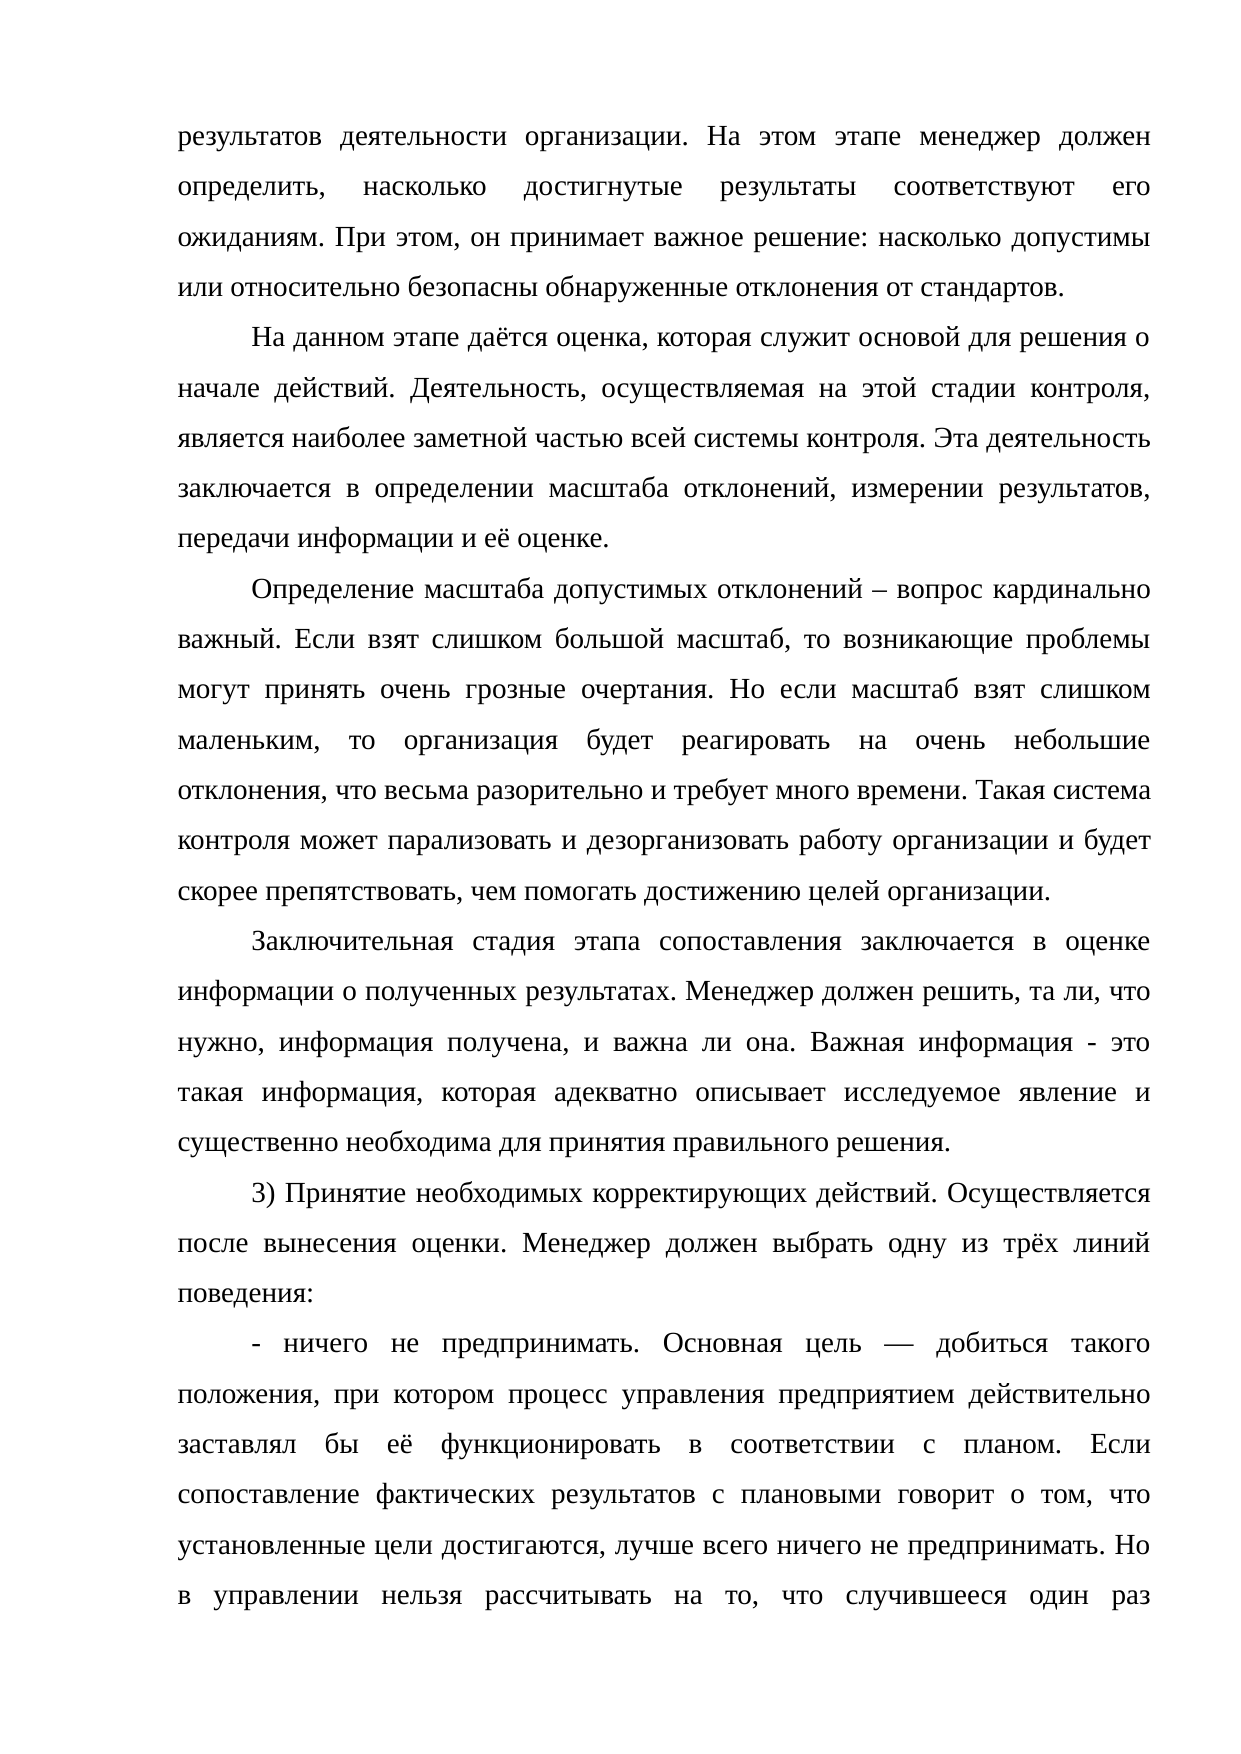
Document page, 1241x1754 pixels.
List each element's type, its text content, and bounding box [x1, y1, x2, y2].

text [177, 118, 1152, 303]
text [177, 1326, 1152, 1611]
text Определение масштаба допустимых отклонений – вопрос кардинально важный. Если взят слишком большой масштаб, то возникающие проблемы могут принять очень грозные очертания. Но если масштаб взят слишком маленьким, то организация будет реагировать на очень небольшие отклонения, что весьма разорительно и требует много времени. Такая система контроля может парализовать и дезорганизовать работу организации и будет скорее препятствовать, чем помогать достижению целей организации. [177, 571, 1152, 906]
text 3) Принятие необходимых корректирующих действий. Осуществляется после вынесения оценки. Менеджер должен выбрать одну из трёх линий поведения: [177, 1175, 1152, 1309]
text Заключительная стадия этапа сопоставления заключается в оценке информации о полученных результатах. Менеджер должен решить, та ли, что нужно, информация получена, и важна ли она. Важная информация - это такая информация, которая адекватно описывает исследуемое явление и существенно необходима для принятия правильного решения. [177, 923, 1152, 1158]
text На данном этапе даётся оценка, которая служит основой для решения о начале действий. Деятельность, осуществляемая на этой стадии контроля, является наиболее заметной частью всей системы контроля. Эта деятельность заключается в определении масштаба отклонений, измерении результатов, передачи информации и её оценке. [177, 319, 1152, 554]
